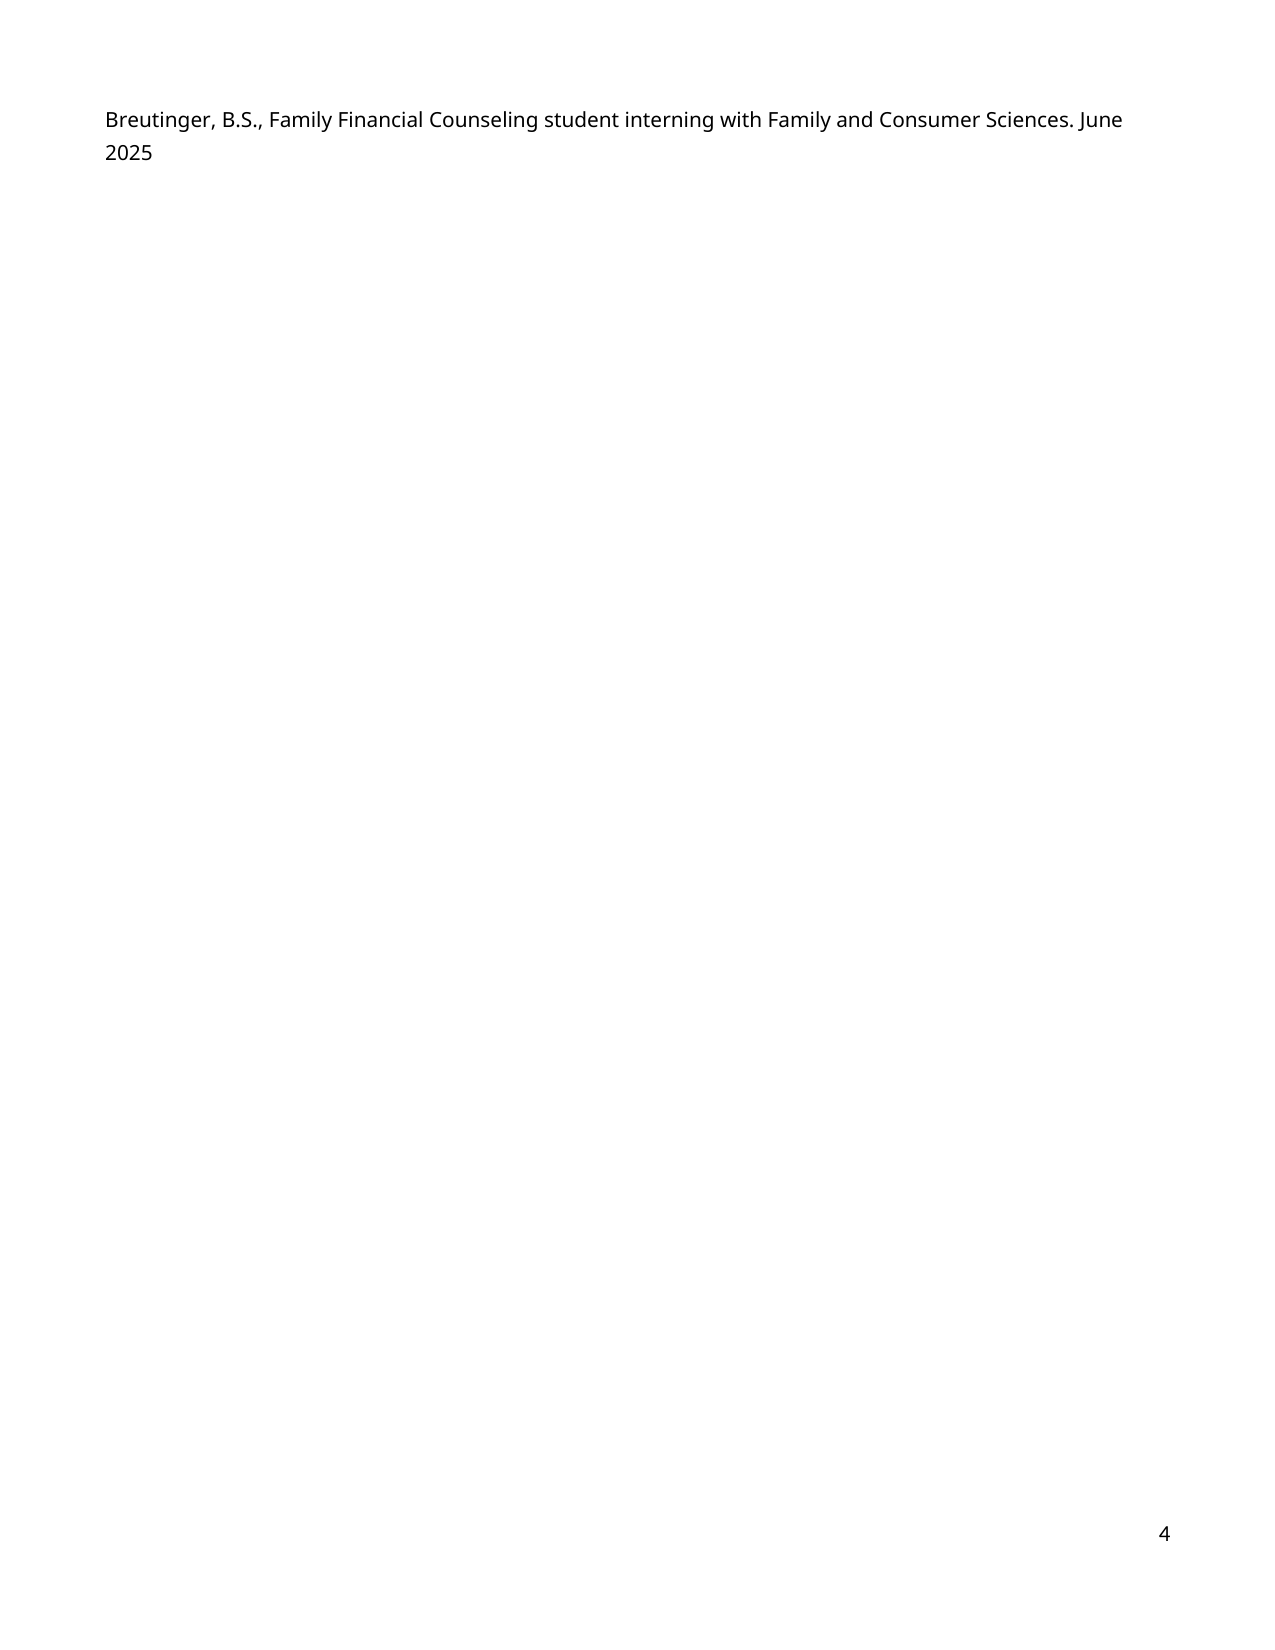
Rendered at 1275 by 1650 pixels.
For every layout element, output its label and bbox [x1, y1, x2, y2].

text [105, 105, 1170, 166]
